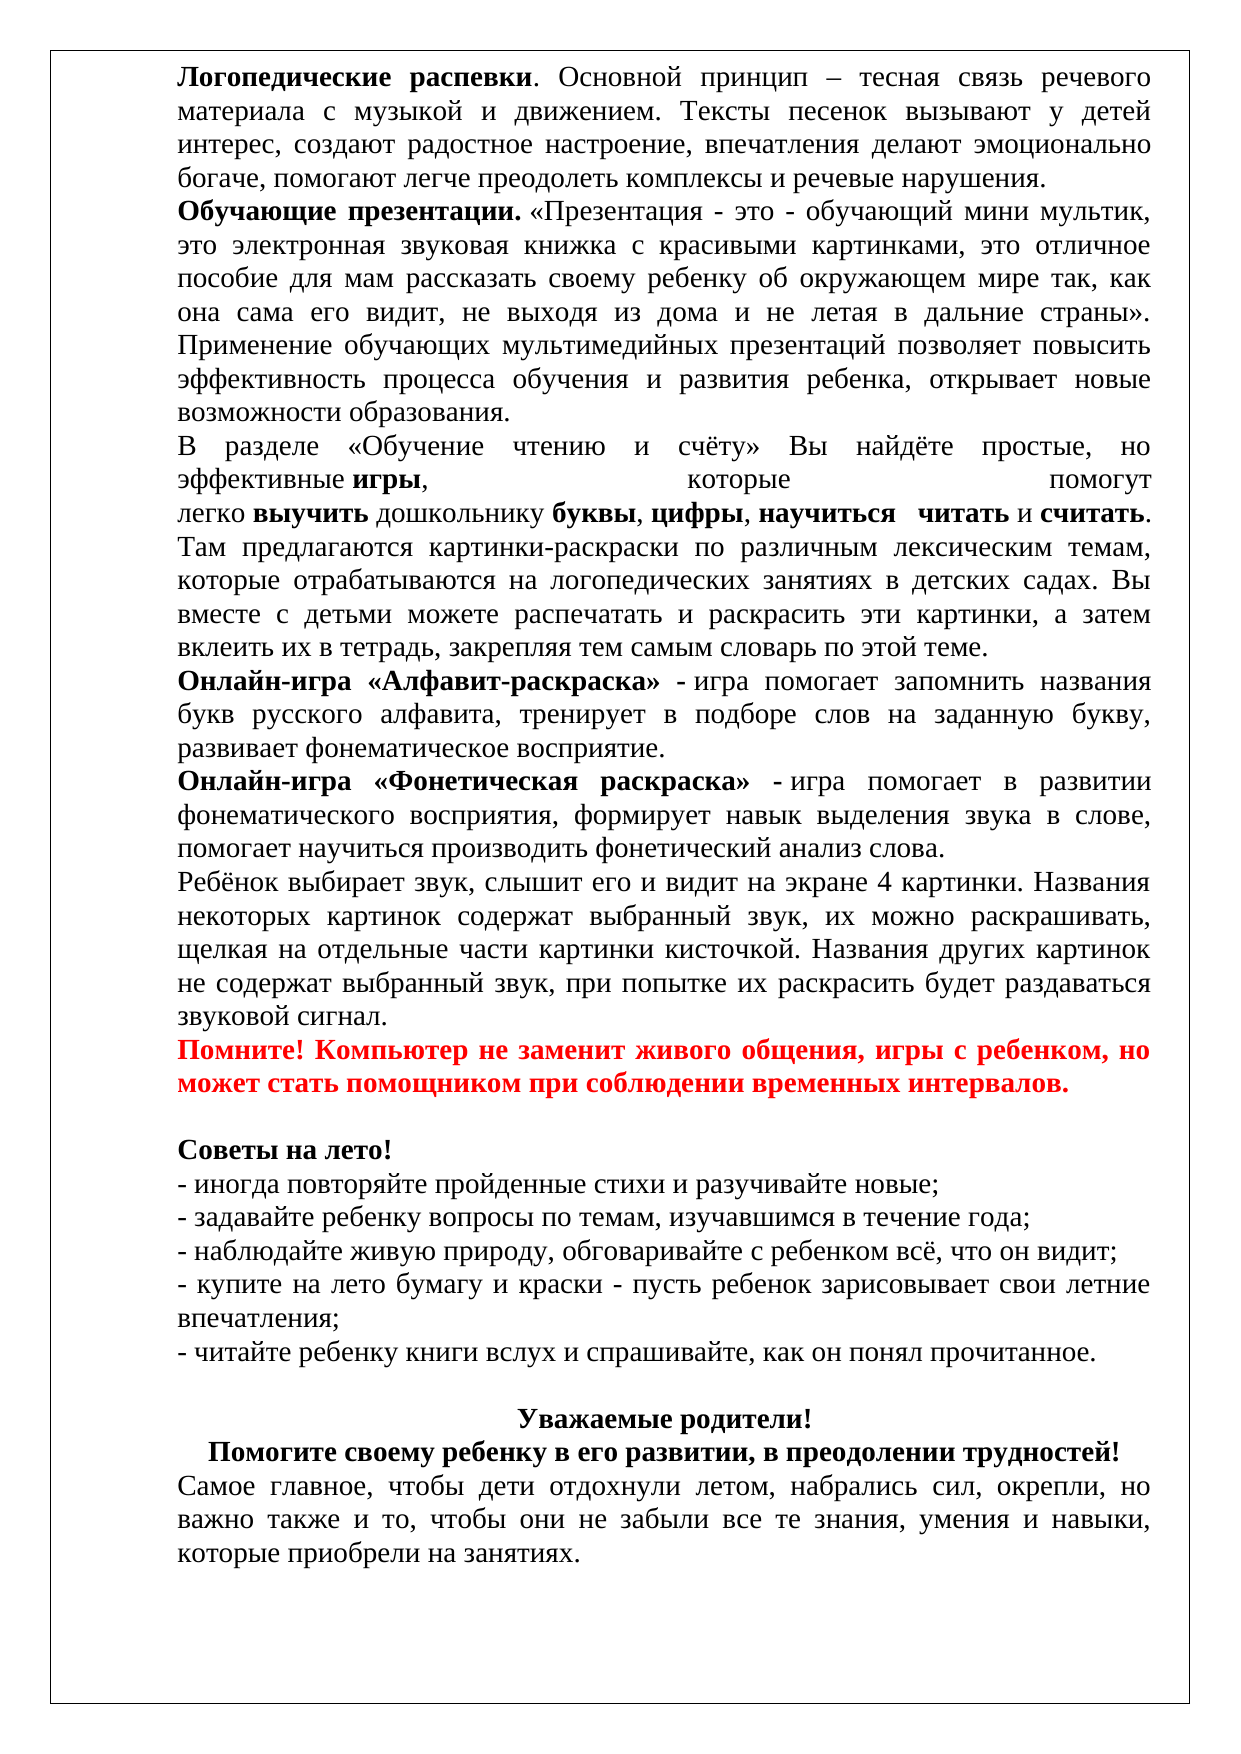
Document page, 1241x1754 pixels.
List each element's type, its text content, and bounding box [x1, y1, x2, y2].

text Онлайн-игра «Алфавит-раскраска» - игра помогает запомнить названия букв русского алфавита, тренирует в подборе слов на заданную букву, развивает фонематическое восприятие. [177, 663, 1152, 763]
text Ребёнок выбирает звук, слышит его и видит на экране 4 картинки. Названия некоторых картинок содержат выбранный звук, их можно раскрашивать, щелкая на отдельные части картинки кисточкой. Названия других картинок не содержат выбранный звук, при попытке их раскрасить будет раздаваться звуковой сигнал. [177, 864, 1152, 1032]
text Онлайн-игра «Фонетическая раскраска» - игра помогает в развитии фонематического восприятия, формирует навык выделения звука в слове, помогает научиться производить фонетический анализ слова. [177, 763, 1152, 864]
text Помогите своему ребенку в его развитии, в преодолении трудностей! [177, 1434, 1152, 1468]
text Самое главное, чтобы дети отдохнули летом, набрались сил, окрепли, но важно также и то, чтобы они не забыли все те знания, умения и навыки, которые приобрели на занятиях. [177, 1468, 1152, 1568]
text В разделе «Обучение чтению и счёту» Вы найдёте простые, но эффективные игры, которые помогут легко выучить дошкольнику буквы, цифры, научиться читать и считать. Там предлагаются картинки-раскраски по различным лексическим темам, которые отрабатываются на логопедических занятиях в детских садах. Вы вместе с детьми можете распечатать и раскрасить эти картинки, а затем вклеить их в тетрадь, закрепляя тем самым словарь по этой теме. [177, 428, 1152, 663]
text - задавайте ребенку вопросы по темам, изучавшимся в течение года; [177, 1199, 1152, 1233]
text Советы на лето! [177, 1132, 1152, 1166]
text Обучающие презентации. «Презентация - это - обучающий мини мультик, это электронная звуковая книжка с красивыми картинками, это отличное пособие для мам рассказать своему ребенку об окружающем мире так, как она сама его видит, не выходя из дома и не летая в дальние страны». Применение обучающих мультимедийных презентаций позволяет повысить эффективность процесса обучения и развития ребенка, открывает новые возможности образования. [177, 193, 1152, 428]
text - наблюдайте живую природу, обговаривайте с ребенком всё, что он видит; [177, 1233, 1152, 1267]
text - купите на лето бумагу и краски - пусть ребенок зарисовывает свои летние впечатления; [177, 1267, 1152, 1334]
text Помните! Компьютер не заменит живого общения, игры с ребенком, но может стать помощником при соблюдении временных интервалов. [177, 1032, 1152, 1099]
text - иногда повторяйте пройденные стихи и разучивайте новые; [177, 1166, 1152, 1199]
text Логопедические распевки. Основной принцип – тесная связь речевого материала с музыкой и движением. Тексты песенок вызывают у детей интерес, создают радостное настроение, впечатления делают эмоционально богаче, помогают легче преодолеть комплексы и речевые нарушения. [177, 59, 1152, 193]
text - читайте ребенку книги вслух и спрашивайте, как он понял прочитанное. [177, 1334, 1152, 1367]
text Уважаемые родители! [177, 1401, 1152, 1434]
